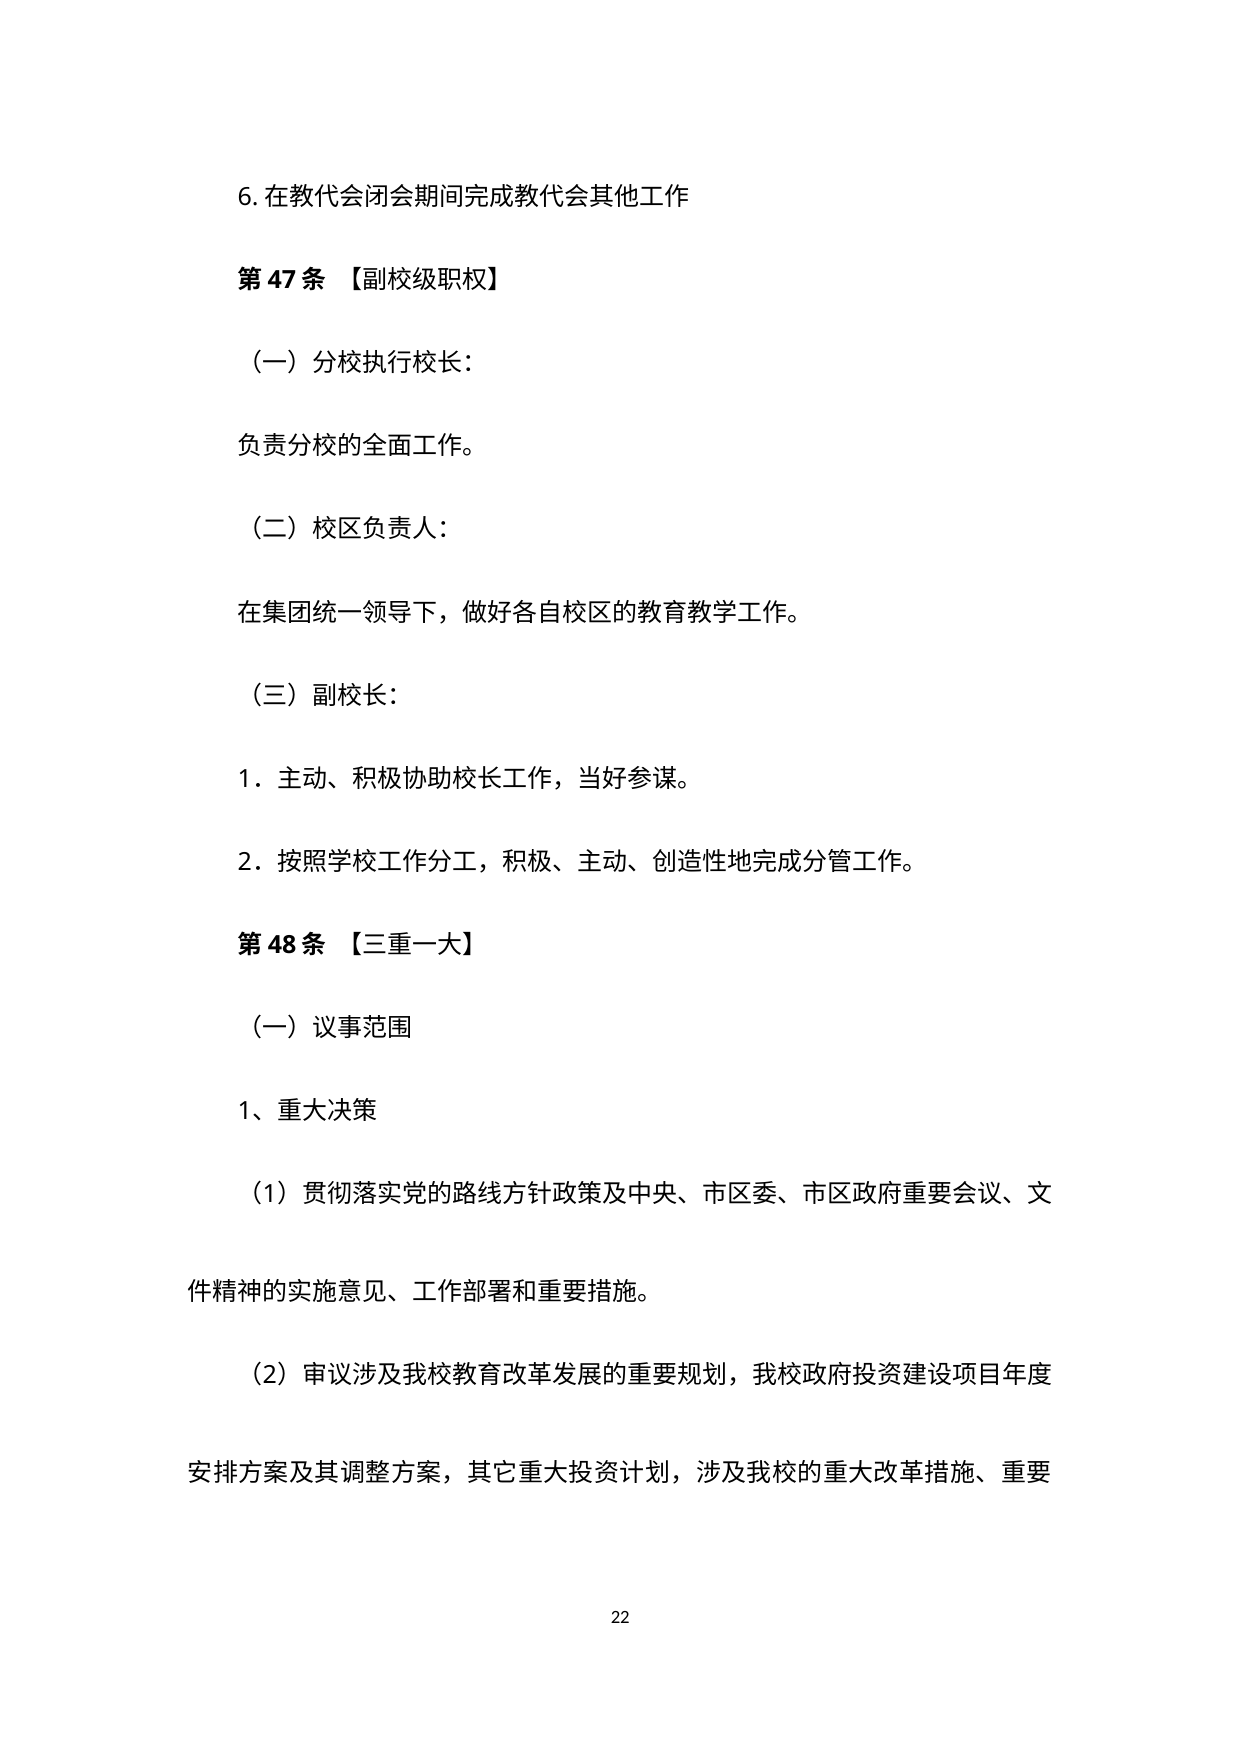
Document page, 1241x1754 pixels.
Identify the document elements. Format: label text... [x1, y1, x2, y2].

text （一）议事范围 [187, 993, 1053, 1058]
text （一）分校执行校长： [187, 328, 1053, 393]
text 负责分校的全面工作。 [187, 411, 1053, 476]
text 第47条 【副校级职权】 [200, 245, 1053, 310]
text 第48条 【三重一大】 [187, 910, 1053, 975]
text 1、重大决策 [187, 1076, 1053, 1141]
text 6. 在教代会闭会期间完成教代会其他工作 [200, 162, 1053, 227]
text 1．主动、积极协助校长工作，当好参谋。 [187, 744, 1053, 809]
text （二）校区负责人： [187, 494, 1053, 559]
text 2．按照学校工作分工，积极、主动、创造性地完成分管工作。 [187, 827, 1053, 892]
text （三）副校长： [187, 661, 1053, 726]
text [187, 1340, 1053, 1503]
text （1）贯彻落实党的路线方针政策及中央、市区委、市区政府重要会议、文件精神的实施意见、工作部署和重要措施。 [187, 1159, 1053, 1322]
text 在集团统一领导下，做好各自校区的教育教学工作。 [187, 578, 1053, 643]
